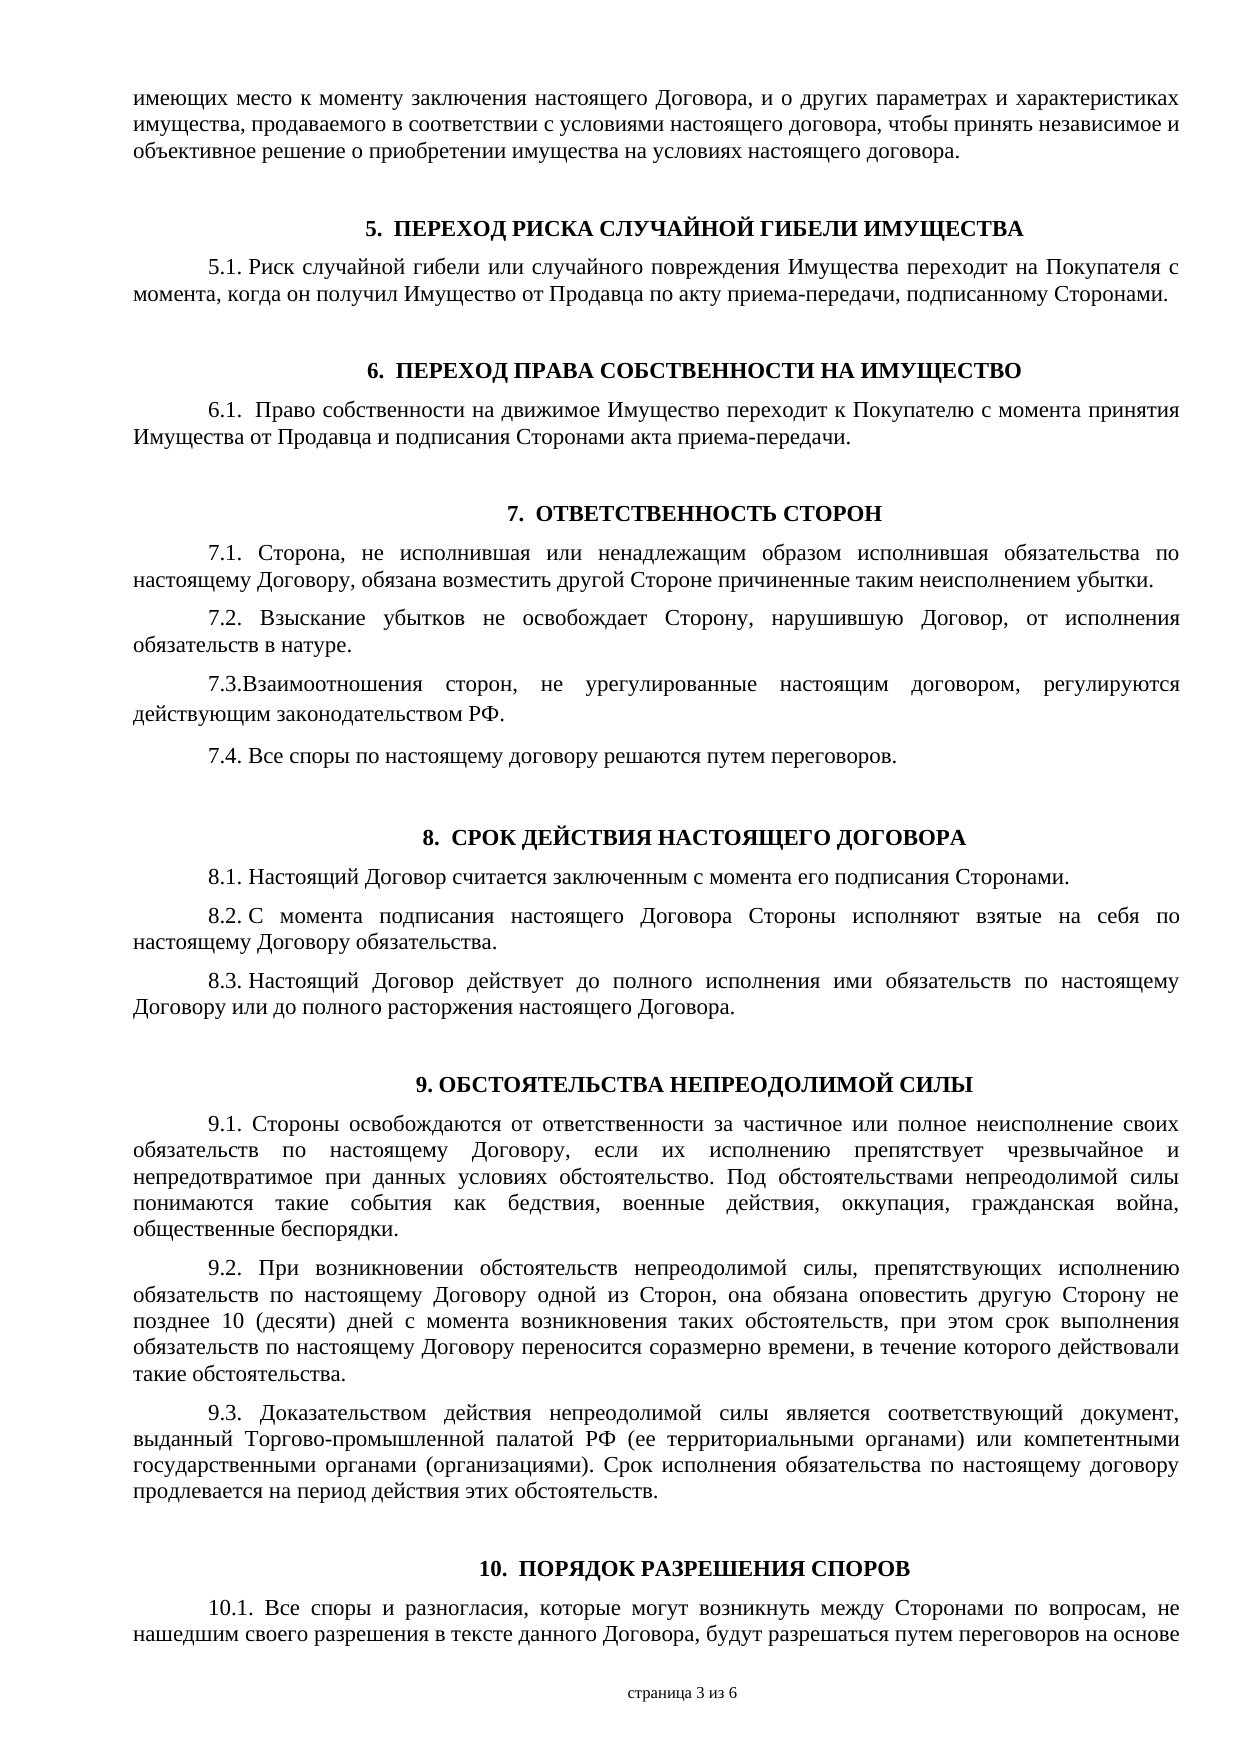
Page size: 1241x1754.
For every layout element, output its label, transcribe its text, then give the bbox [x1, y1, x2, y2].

text 9.2. При возникновении обстоятельств непреодолимой силы, препятствующих исполнению обязательств по настоящему Договору одной из Сторон, она обязана оповестить другую Сторону не позднее 10 (десяти) дней с момента возникновения таких обстоятельств, при этом срок выполнения обязательств по настоящему Договору переносится соразмерно времени, в течение которого действовали такие обстоятельства. [133, 1254, 1181, 1386]
text 7.1. Сторона, не исполнившая или ненадлежащим образом исполнившая обязательства по настоящему Договору, обязана возместить другой Стороне причиненные таким неисполнением убытки. [133, 539, 1181, 592]
text 8.1. Настоящий Договор считается заключенным с момента его подписания Сторонами. [133, 863, 1181, 889]
text 9.1. Стороны освобождаются от ответственности за частичное или полное неисполнение своих обязательств по настоящему Договору, если их исполнению препятствует чрезвычайное и непредотвратимое при данных условиях обстоятельство. Под обстоятельствами непреодолимой силы понимаются такие события как бедствия, военные действия, оккупация, гражданская война, общественные беспорядки. [133, 1110, 1181, 1242]
text 8.3. Настоящий Договор действует до полного исполнения ими обязательств по настоящему Договору или до полного расторжения настоящего Договора. [133, 967, 1181, 1020]
text 7. ОТВЕТСТВЕННОСТЬ СТОРОН [133, 500, 1181, 527]
text 5.1. Риск случайной гибели или случайного повреждения Имущества переходит на Покупателя с момента, когда он получил Имущество от Продавца по акту приема-передачи, подписанному Сторонами. [133, 253, 1181, 306]
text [133, 1594, 1181, 1647]
text 10. ПОРЯДОК РАЗРЕШЕНИЯ СПОРОВ [133, 1555, 1181, 1582]
text 9. ОБСТОЯТЕЛЬСТВА НЕПРЕОДОЛИМОЙ СИЛЫ [133, 1071, 1181, 1097]
text 9.3. Доказательством действия непреодолимой силы является соответствующий документ, выданный Торгово-промышленной палатой РФ (ее территориальными органами) или компетентными государственными органами (организациями). Срок исполнения обязательства по настоящему договору продлевается на период действия этих обстоятельств. [133, 1398, 1181, 1504]
text 7.3.Взаимоотношения сторон, не урегулированные настоящим договором, регулируются действующим законодательством РФ. [133, 670, 1181, 726]
text 5. ПЕРЕХОД РИСКА СЛУЧАЙНОЙ ГИБЕЛИ ИМУЩЕСТВА [133, 214, 1181, 241]
text 6. ПЕРЕХОД ПРАВА СОБСТВЕННОСТИ НА ИМУЩЕСТВО [133, 357, 1181, 384]
text 8. СРОК ДЕЙСТВИЯ НАСТОЯЩЕГО ДОГОВОРА [133, 824, 1181, 851]
text 8.2. С момента подписания настоящего Договора Стороны исполняют взятые на себя по настоящему Договору обязательства. [133, 902, 1181, 954]
text 7.2. Взыскание убытков не освобождает Сторону, нарушившую Договор, от исполнения обязательств в натуре. [133, 604, 1181, 657]
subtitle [133, 84, 1181, 163]
text 7.4. Все споры по настоящему договору решаются путем переговоров. [133, 743, 1181, 769]
text 6.1. Право собственности на движимое Имущество переходит к Покупателю с момента принятия Имущества от Продавца и подписания Сторонами акта приема-передачи. [133, 396, 1181, 449]
